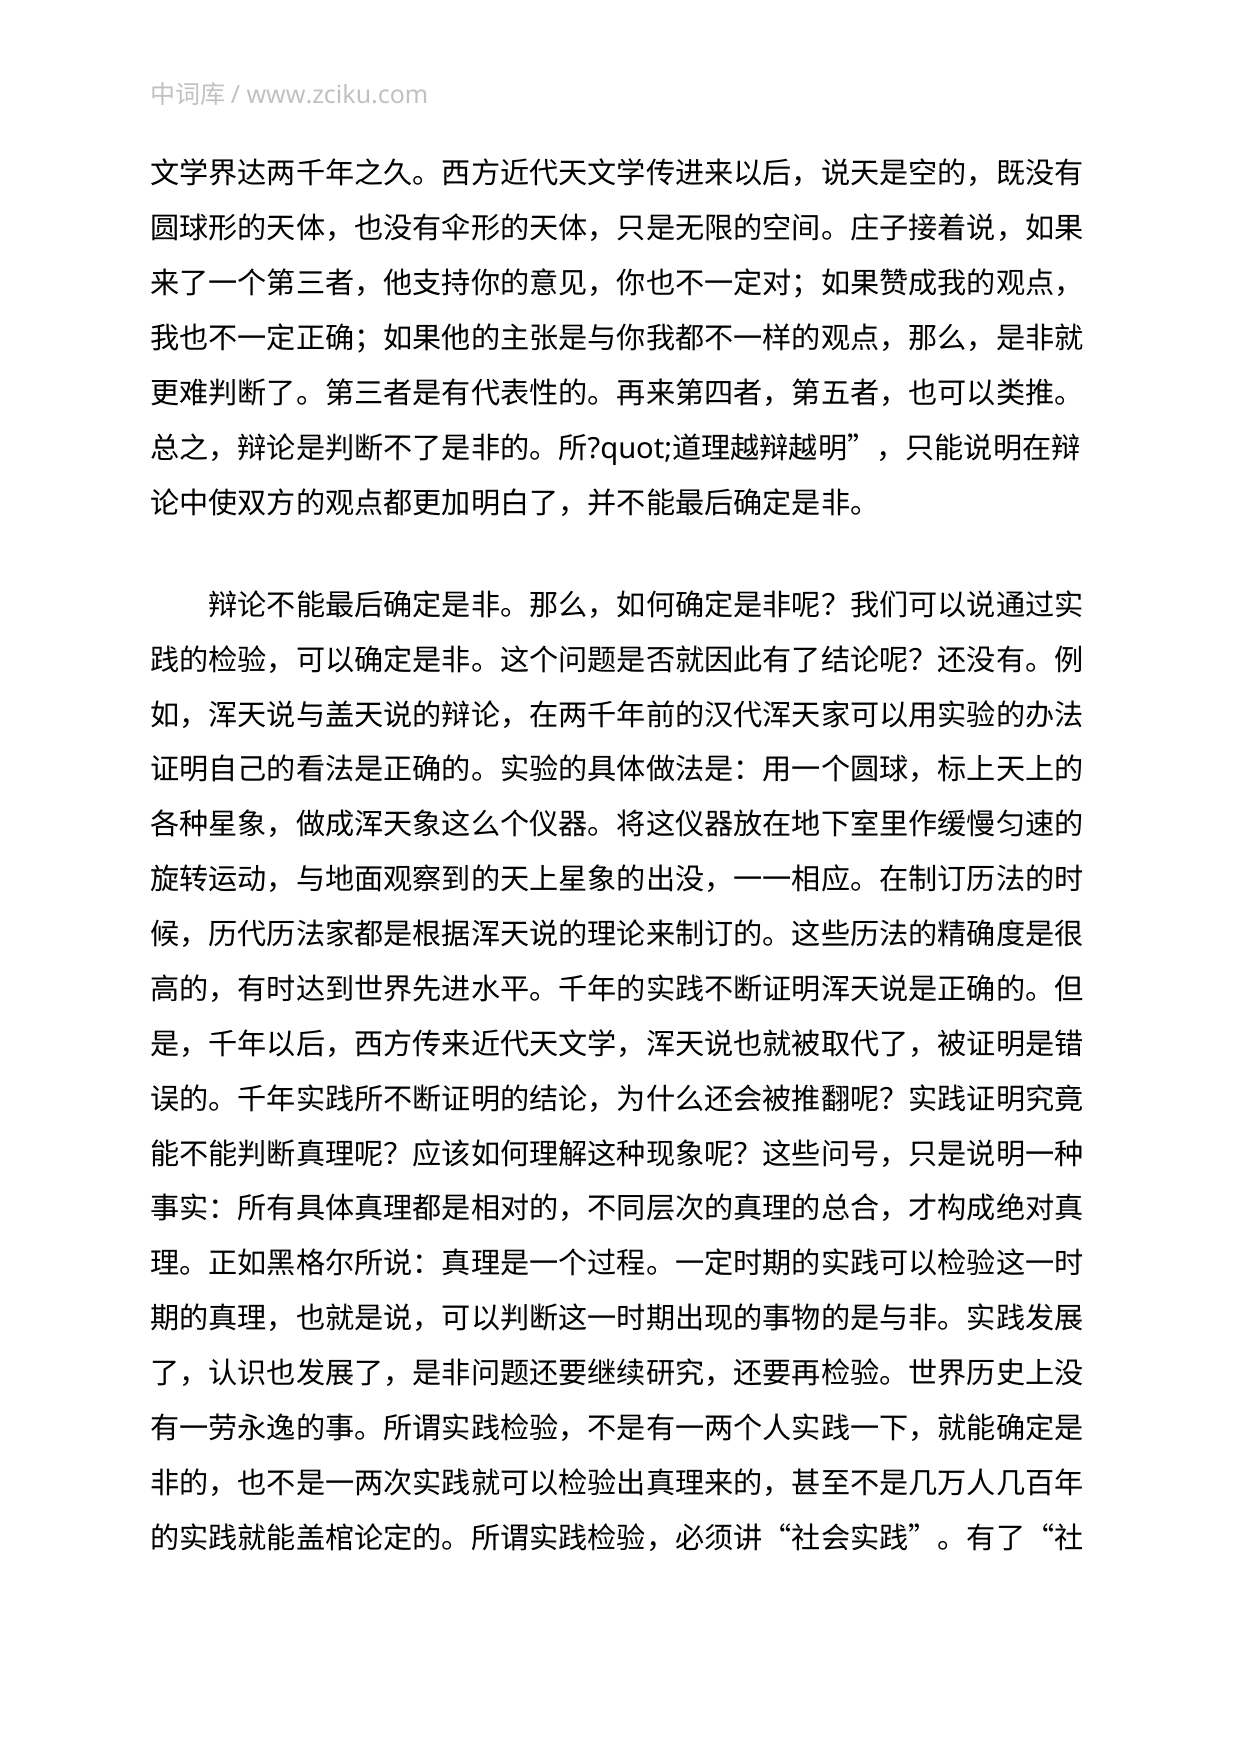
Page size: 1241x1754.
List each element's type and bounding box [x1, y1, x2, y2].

text [150, 581, 1090, 1557]
text [150, 150, 1090, 522]
